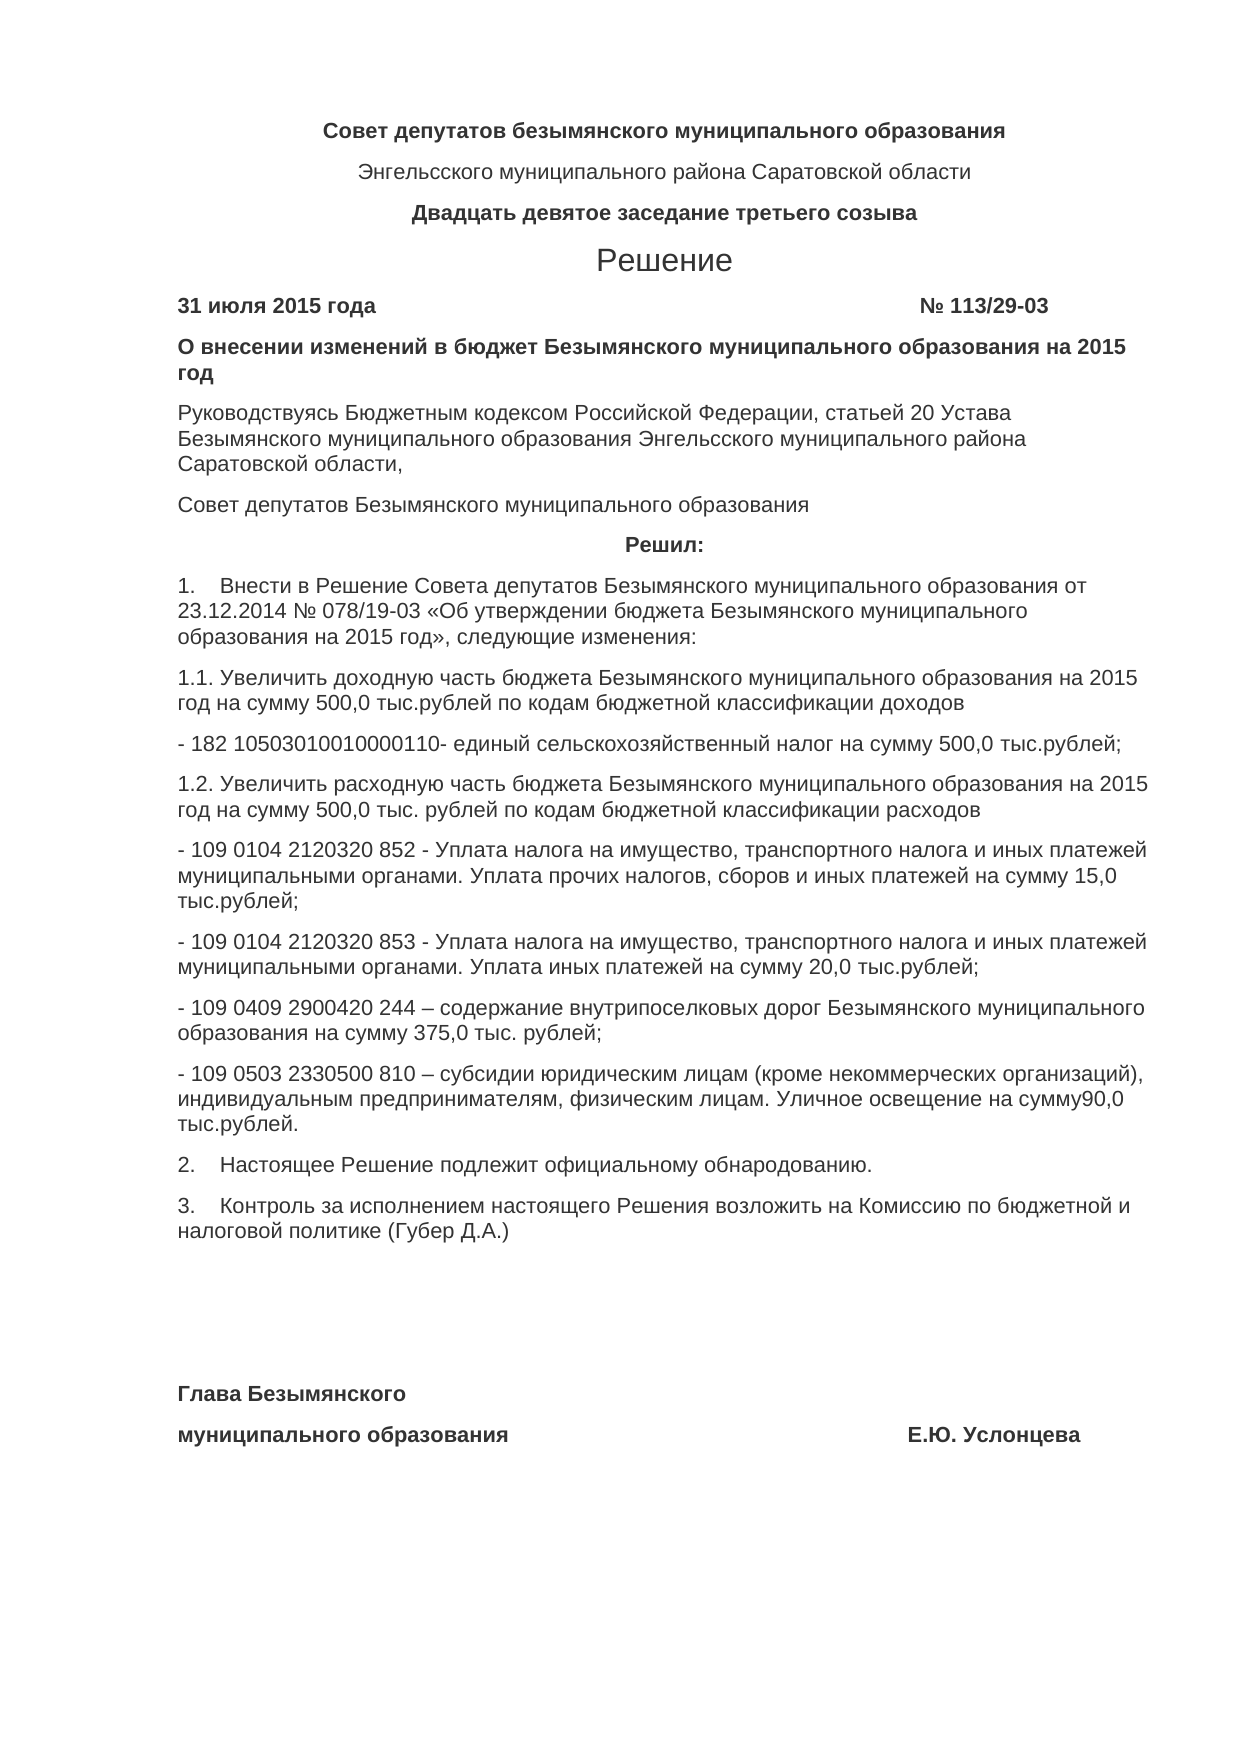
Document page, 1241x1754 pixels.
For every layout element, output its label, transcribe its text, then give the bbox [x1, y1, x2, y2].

text Руководствуясь Бюджетным кодексом Российской Федерации, статьей 20 Устава Безымянского муниципального образования Энгельсского муниципального района Саратовской области, [177, 400, 1152, 476]
text О внесении изменений в бюджет Безымянского муниципального образования на 2015 год [177, 334, 1152, 384]
text Глава Безымянского [177, 1381, 1152, 1406]
text 1. Внести в Решение Совета депутатов Безымянского муниципального образования от 23.12.2014 № 078/19-03 «Об утверждении бюджета Безымянского муниципального образования на 2015 год», следующие изменения: [177, 573, 1152, 649]
text 31 июля 2015 года № 113/29-03 [177, 293, 1152, 318]
text 2. Настоящее Решение подлежит официальному обнародованию. [177, 1152, 1152, 1177]
text - 109 0104 2120320 853 - Уплата налога на имущество, транспортного налога и иных платежей муниципальными органами. Уплата иных платежей на сумму 20,0 тыс.рублей; [177, 928, 1152, 979]
text - 109 0409 2900420 244 – содержание внутрипоселковых дорог Безымянского муниципального образования на сумму 375,0 тыс. рублей; [177, 994, 1152, 1045]
text Двадцать девятое заседание третьего созыва [177, 200, 1152, 225]
text Совет депутатов безымянского муниципального образования [177, 118, 1152, 143]
text Совет депутатов Безымянского муниципального образования [177, 491, 1152, 517]
text 1.1. Увеличить доходную часть бюджета Безымянского муниципального образования на 2015 год на сумму 500,0 тыс.рублей по кодам бюджетной классификации доходов [177, 664, 1152, 715]
text - 109 0503 2330500 810 – субсидии юридическим лицам (кроме некоммерческих организаций), индивидуальным предпринимателям, физическим лицам. Уличное освещение на сумму90,0 тыс.рублей. [177, 1061, 1152, 1136]
text муниципального образования Е.Ю. Услонцева [177, 1422, 1152, 1447]
text 3. Контроль за исполнением настоящего Решения возложить на Комиссию по бюджетной и налоговой политике (Губер Д.А.) [177, 1193, 1152, 1243]
subtitle Решение [177, 241, 1152, 278]
text - 109 0104 2120320 852 - Уплата налога на имущество, транспортного налога и иных платежей муниципальными органами. Уплата прочих налогов, сборов и иных платежей на сумму 15,0 тыс.рублей; [177, 837, 1152, 913]
text - 182 10503010010000110- единый сельскохозяйственный налог на сумму 500,0 тыс.рублей; [177, 730, 1152, 756]
text Решил: [177, 532, 1152, 557]
text Энгельсского муниципального района Саратовской области [177, 159, 1152, 184]
text 1.2. Увеличить расходную часть бюджета Безымянского муниципального образования на 2015 год на сумму 500,0 тыс. рублей по кодам бюджетной классификации расходов [177, 771, 1152, 822]
